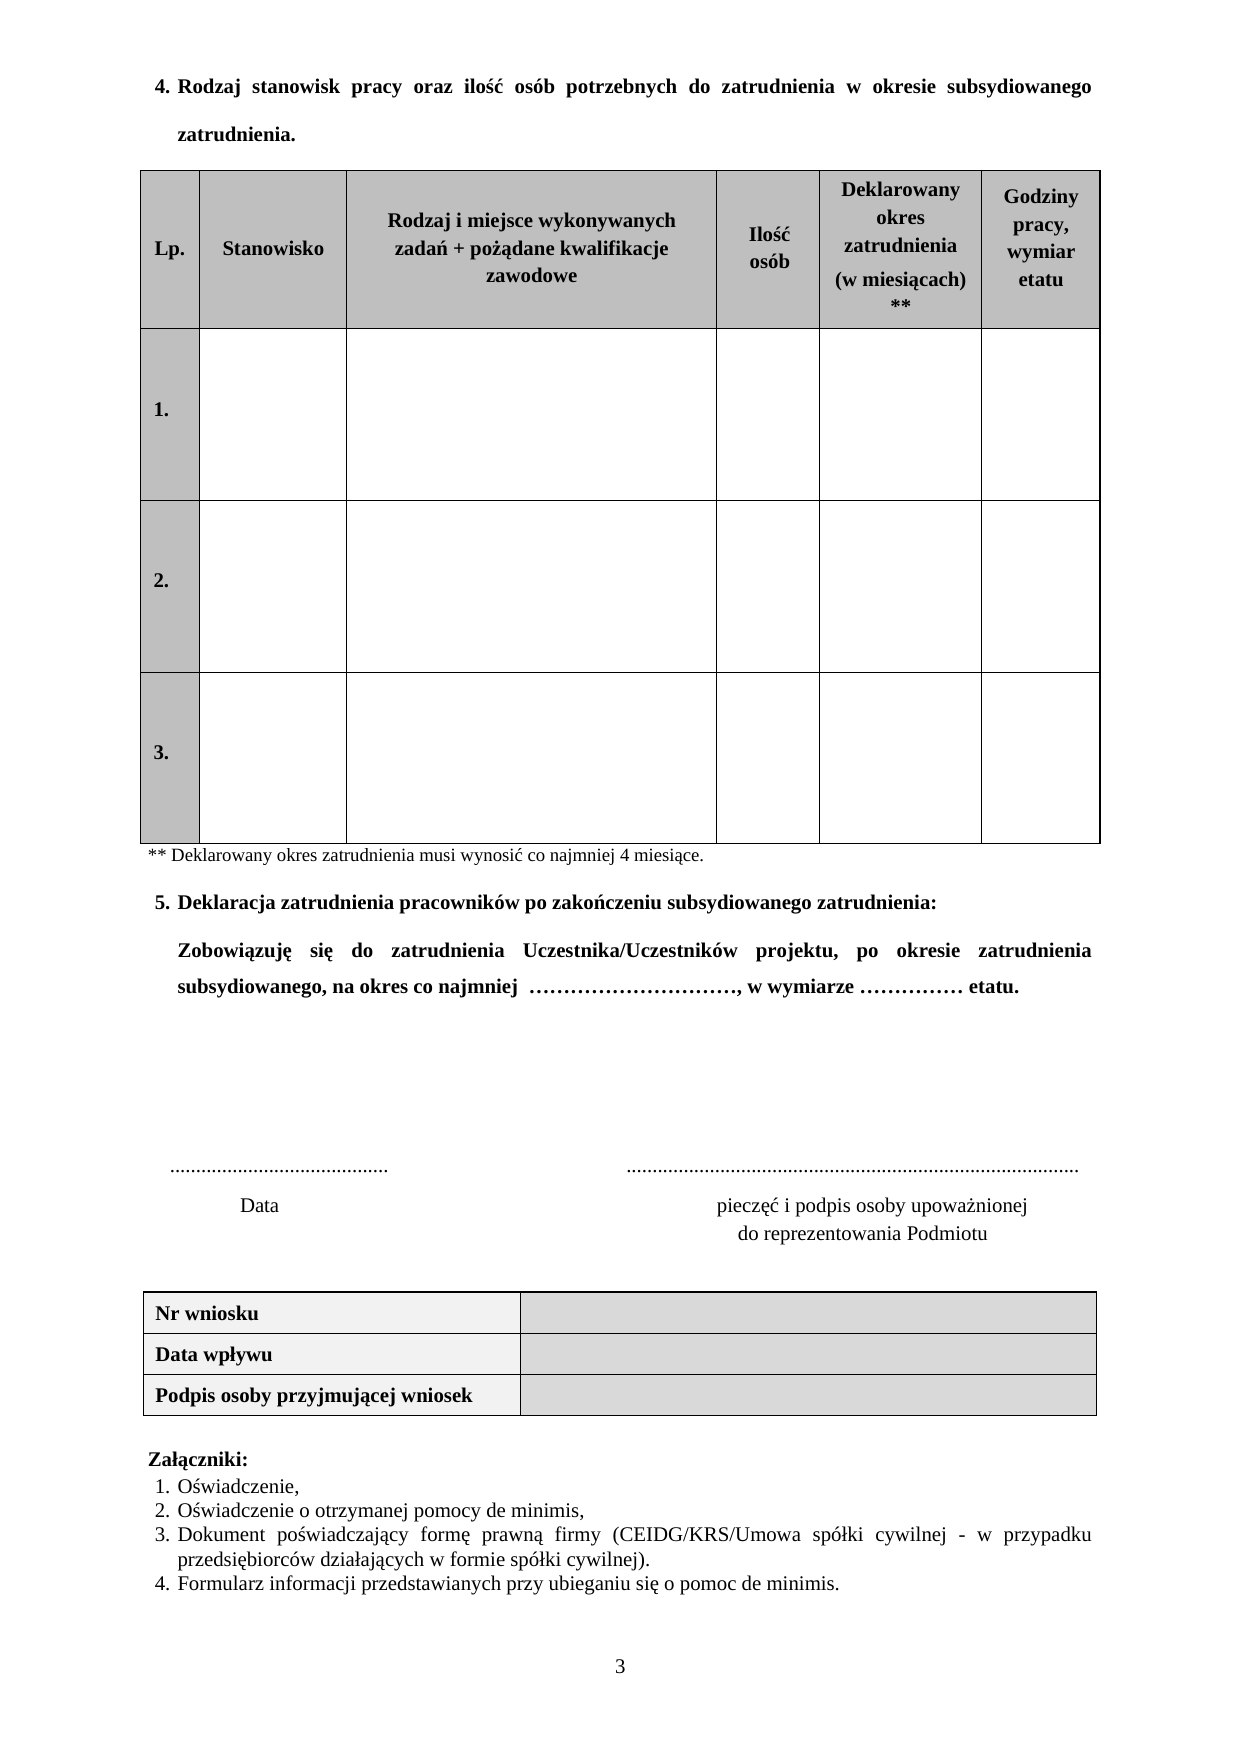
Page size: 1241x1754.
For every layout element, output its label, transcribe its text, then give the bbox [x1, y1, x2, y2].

table_header Deklarowany okres zatrudnienia (w miesiącach) ** [820, 171, 981, 328]
table_cell [141, 501, 199, 672]
table_cell [347, 501, 716, 672]
list Oświadczenie o otrzymanej pomocy de minimis, [154, 1498, 1093, 1522]
table_cell [982, 673, 1099, 843]
list Deklaracja zatrudnienia pracowników po zakończeniu subsydiowanego zatrudnienia: [154, 890, 1179, 914]
list Formularz informacji przedstawianych przy ubieganiu się o pomoc de minimis. [154, 1571, 1093, 1594]
table_cell [820, 673, 981, 843]
table_header Godziny pracy, wymiar etatu [982, 171, 1099, 328]
table_cell [141, 329, 199, 500]
table_header [521, 1293, 1096, 1333]
table_header Lp. [141, 171, 199, 328]
table_cell [347, 329, 716, 500]
text Data pieczęć i podpis osoby upoważnionej do reprezentowania Podmiotu [240, 1193, 1101, 1245]
text .......................................... ....................................................................................... [148, 1153, 1101, 1177]
table_cell [982, 501, 1099, 672]
table_cell [717, 501, 819, 672]
table_cell [200, 673, 346, 843]
table_header Rodzaj i miejsce wykonywanych zadań + pożądane kwalifikacje zawodowe [347, 171, 716, 328]
table_header Stanowisko [200, 171, 346, 328]
list Oświadczenie, [154, 1474, 1093, 1498]
table_cell Podpis osoby przyjmującej wniosek [144, 1375, 520, 1415]
table_cell [820, 329, 981, 500]
list Dokument poświadczający formę prawną firmy (CEIDG/KRS/Umowa spółki cywilnej - w przypadku przedsiębiorców działających w formie spółki cywilnej). [154, 1522, 1093, 1571]
table_cell [347, 673, 716, 843]
table_cell [717, 329, 819, 500]
table_cell [200, 501, 346, 672]
table_cell [521, 1334, 1096, 1374]
text Załączniki: [148, 1447, 1093, 1471]
table_cell [982, 329, 1099, 500]
text Zobowiązuję się do zatrudnienia Uczestnika/Uczestników projektu, po okresie zatrudnienia subsydiowanego, na okres co najmniej …………………………, w wymiarze …………… etatu. [177, 938, 1093, 998]
table_cell [141, 673, 199, 843]
list Rodzaj stanowisk pracy oraz ilość osób potrzebnych do zatrudnienia w okresie subsydiowanego zatrudnienia. [154, 74, 1093, 146]
table_header Ilość osób [717, 171, 819, 328]
table_cell [200, 329, 346, 500]
table_cell [820, 501, 981, 672]
table_cell [717, 673, 819, 843]
table_cell Data wpływu [144, 1334, 520, 1374]
text ** Deklarowany okres zatrudnienia musi wynosić co najmniej 4 miesiące. [148, 844, 1093, 866]
table_header Nr wniosku [144, 1293, 520, 1333]
table_cell [521, 1375, 1096, 1415]
